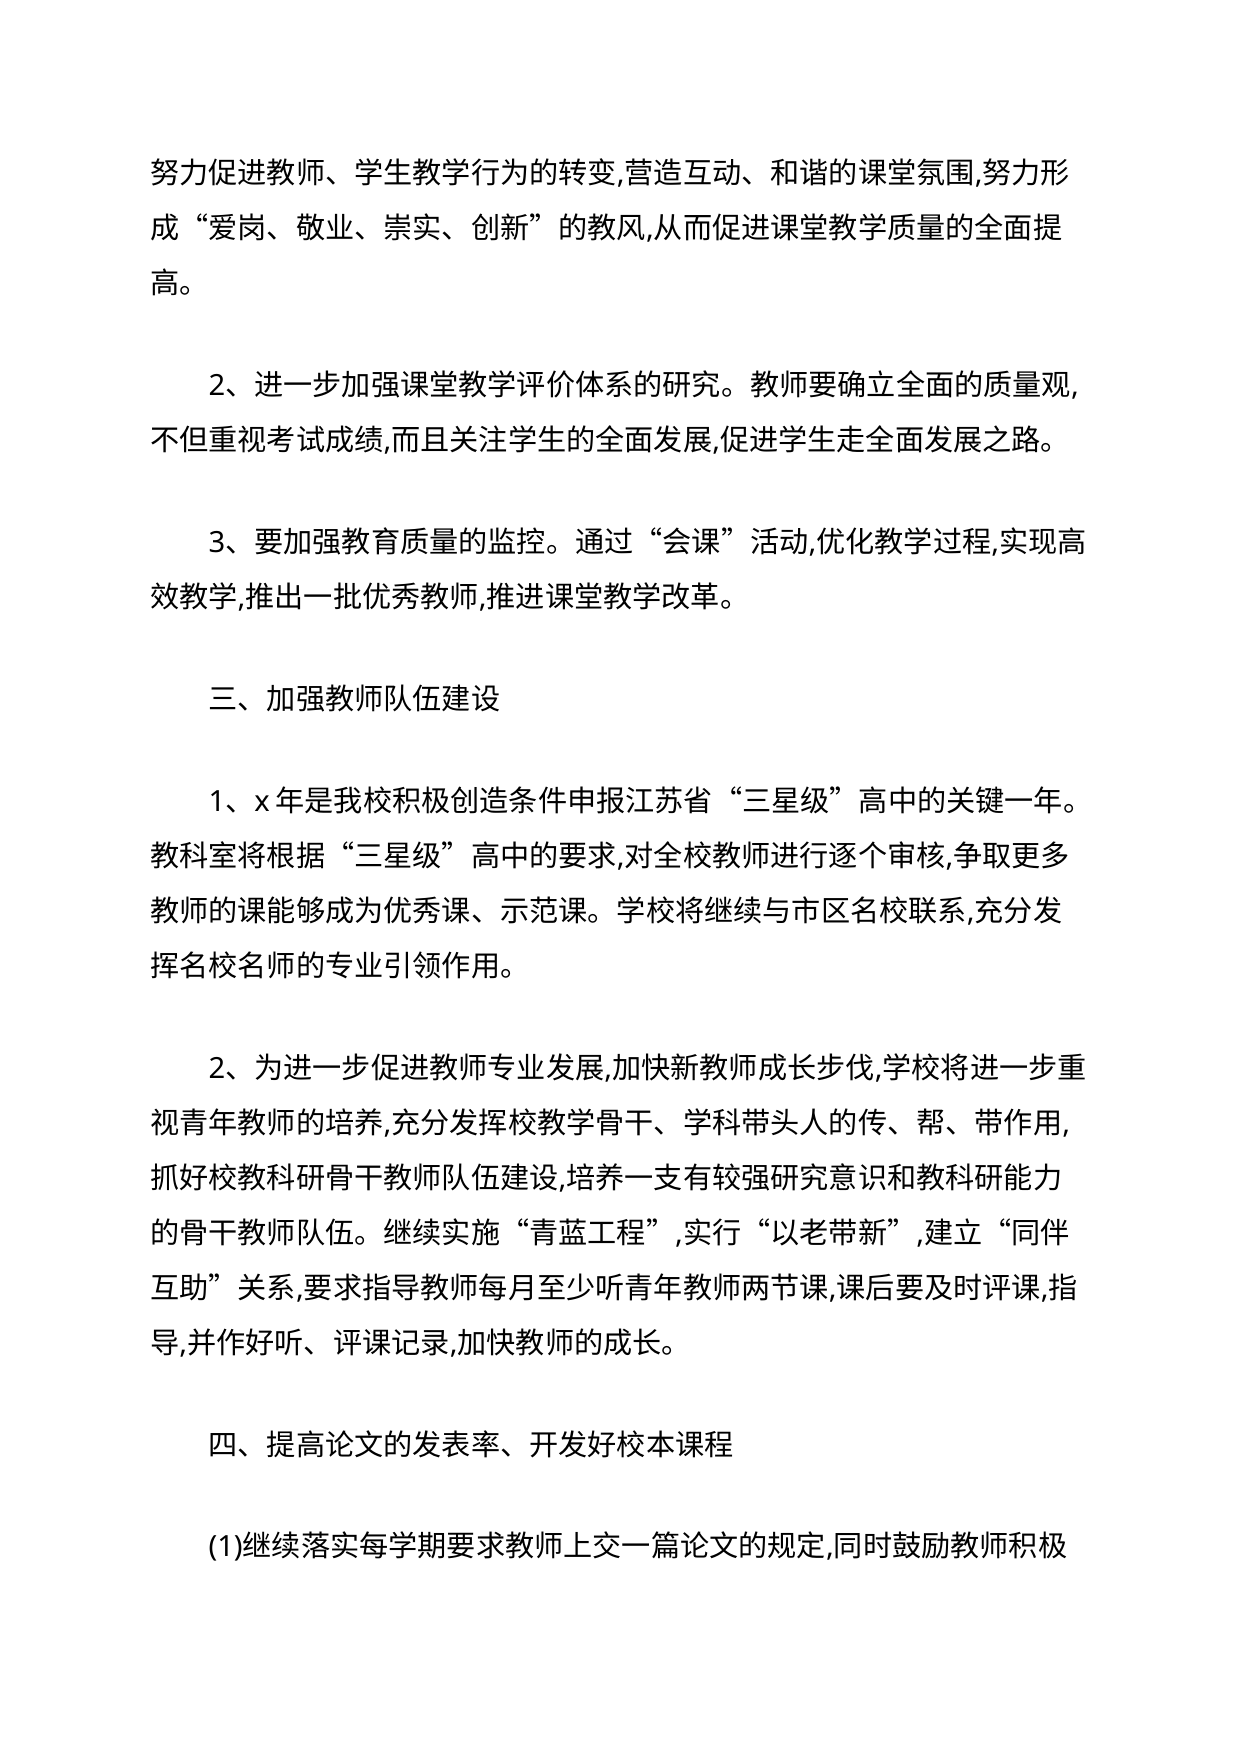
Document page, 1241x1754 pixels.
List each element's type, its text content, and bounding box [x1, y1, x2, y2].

text 2、进一步加强课堂教学评价体系的研究。教师要确立全面的质量观,不但重视考试成绩,而且关注学生的全面发展,促进学生走全面发展之路。 [150, 362, 1090, 459]
text 三、加强教师队伍建设 [150, 676, 1090, 718]
text 3、要加强教育质量的监控。通过“会课”活动,优化教学过程,实现高效教学,推出一批优秀教师,推进课堂教学改革。 [150, 519, 1090, 616]
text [150, 1523, 1090, 1565]
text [150, 150, 1090, 302]
text 1、x年是我校积极创造条件申报江苏省“三星级”高中的关键一年。教科室将根据“三星级”高中的要求,对全校教师进行逐个审核,争取更多教师的课能够成为优秀课、示范课。学校将继续与市区名校联系,充分发挥名校名师的专业引领作用。 [150, 777, 1090, 985]
text 2、为进一步促进教师专业发展,加快新教师成长步伐,学校将进一步重视青年教师的培养,充分发挥校教学骨干、学科带头人的传、帮、带作用,抓好校教科研骨干教师队伍建设,培养一支有较强研究意识和教科研能力的骨干教师队伍。继续实施“青蓝工程”,实行“以老带新”,建立“同伴互助”关系,要求指导教师每月至少听青年教师两节课,课后要及时评课,指导,并作好听、评课记录,加快教师的成长。 [150, 1044, 1090, 1362]
text 四、提高论文的发表率、开发好校本课程 [150, 1421, 1090, 1463]
